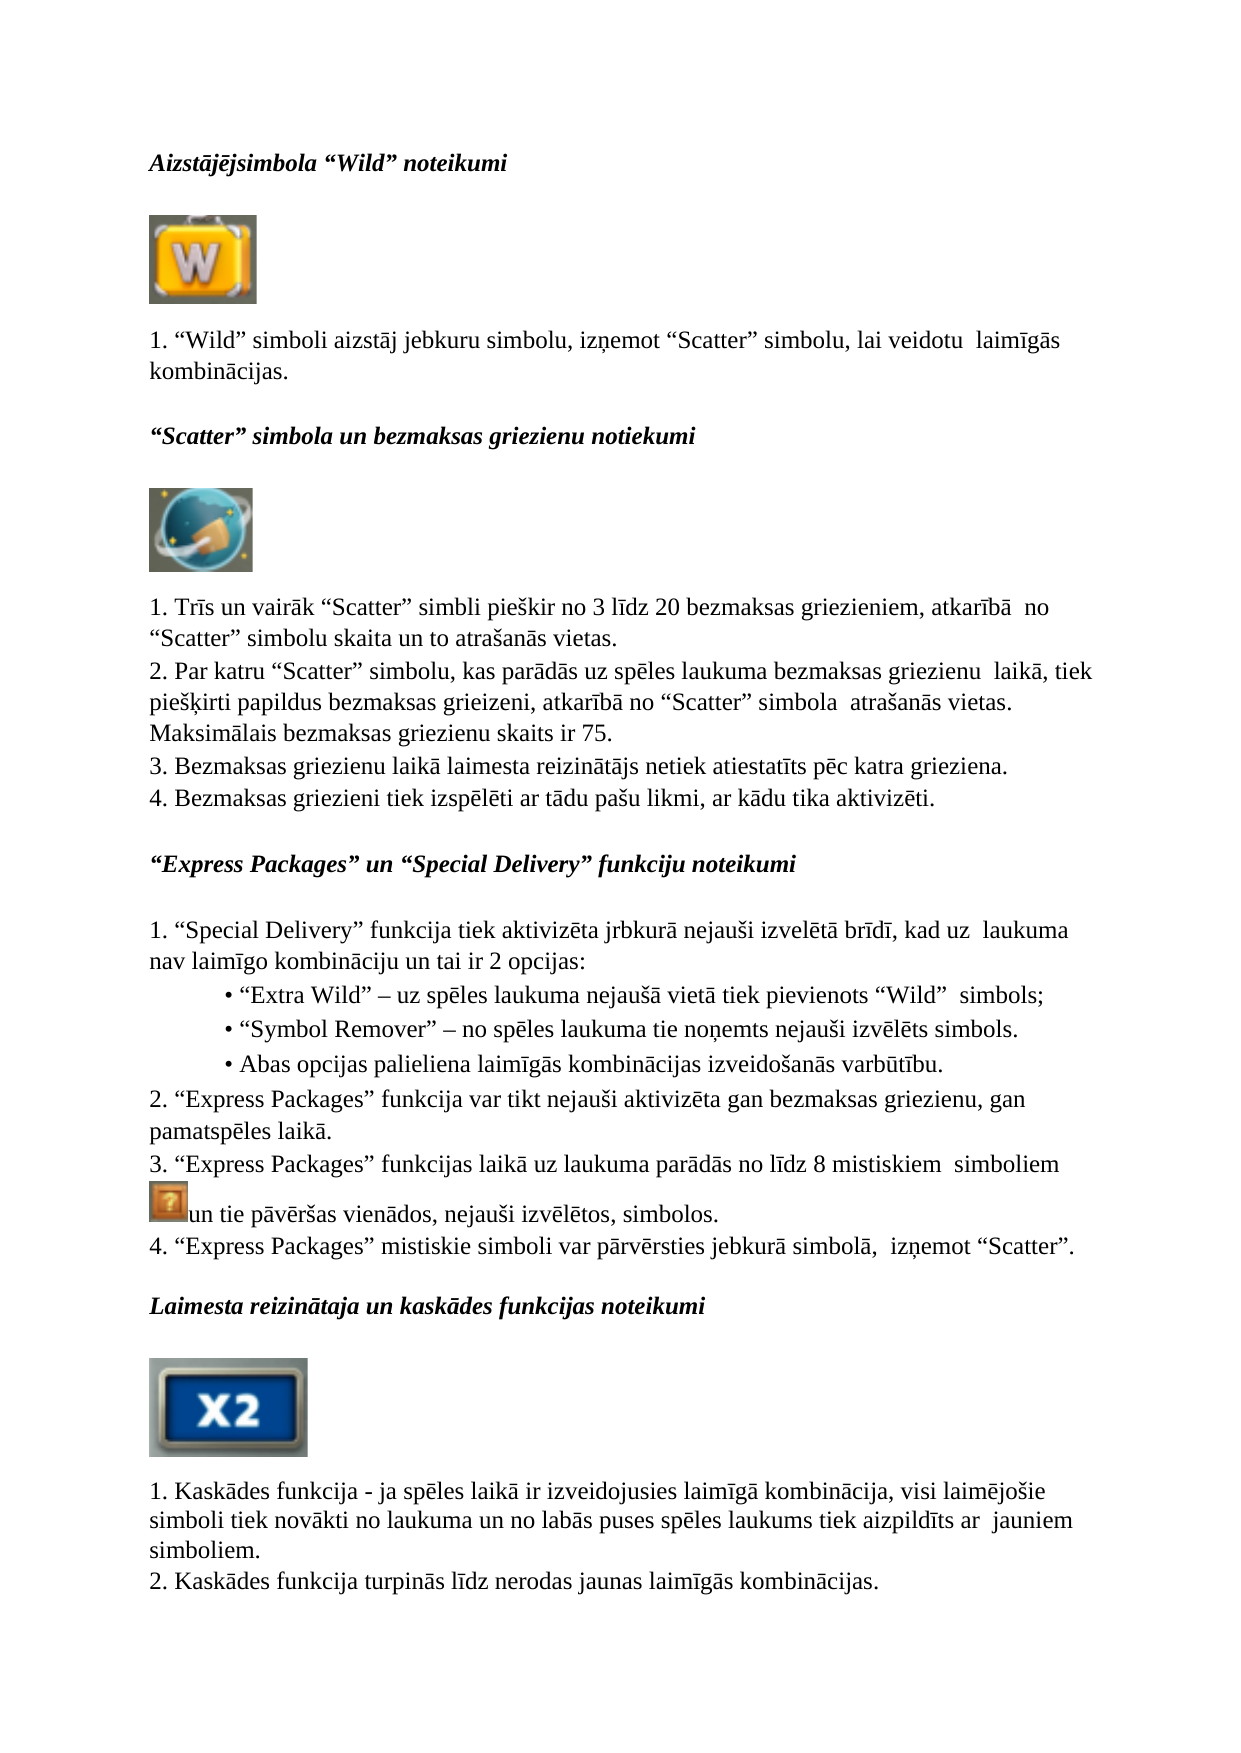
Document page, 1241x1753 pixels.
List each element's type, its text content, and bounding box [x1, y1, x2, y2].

text • Abas opcijas palieliena laimīgās kombinācijas izveidošanās varbūtību. [224, 1049, 1094, 1078]
text Aizstājējsimbola “Wild” noteikumi [149, 148, 1094, 177]
text 3. “Express Packages” funkcijas laikā uz laukuma parādās no līdz 8 mistiskiem simboliem un tie pāvēršas vienādos, nejauši izvēlētos, simbolos. [149, 1149, 1094, 1227]
text 1. Kaskādes funkcija - ja spēles laikā ir izveidojusies laimīgā kombinācija, visi laimējošie simboli tiek novākti no laukuma un no labās puses spēles laukums tiek aizpildīts ar jauniem simboliem. [149, 1476, 1094, 1564]
text • “Extra Wild” – uz spēles laukuma nejaušā vietā tiek pievienots “Wild” simbols; [224, 980, 1094, 1009]
text 3. Bezmaksas griezienu laikā laimesta reizinātājs netiek atiestatīts pēc katra grieziena. [149, 751, 1094, 779]
text • “Symbol Remover” – no spēles laukuma tie noņemts nejauši izvēlēts simbols. [224, 1014, 1094, 1043]
text 2. Kaskādes funkcija turpinās līdz nerodas jaunas laimīgās kombinācijas. [149, 1566, 1094, 1594]
text “Express Packages” un “Special Delivery” funkciju noteikumi [149, 849, 1094, 878]
picture [149, 1181, 188, 1222]
text Laimesta reizinātaja un kaskādes funkcijas noteikumi [149, 1291, 1094, 1320]
text 1. Trīs un vairāk “Scatter” simbli pieškir no 3 līdz 20 bezmaksas griezieniem, atkarībā no “Scatter” simbolu skaita un to atrašanās vietas. [149, 592, 1094, 652]
text 1. “Special Delivery” funkcija tiek aktivizēta jrbkurā nejauši izvelētā brīdī, kad uz laukuma nav laimīgo kombināciju un tai ir 2 opcijas: [149, 915, 1094, 975]
text “Scatter” simbola un bezmaksas griezienu notiekumi [149, 421, 1094, 450]
picture [149, 1358, 308, 1457]
text 4. Bezmaksas griezieni tiek izspēlēti ar tādu pašu likmi, ar kādu tika aktivizēti. [149, 783, 1094, 812]
text 2. Par katru “Scatter” simbolu, kas parādās uz spēles laukuma bezmaksas griezienu laikā, tiek piešķirti papildus bezmaksas grieizeni, atkarībā no “Scatter” simbola atrašanās vietas. Maksimālais bezmaksas griezienu skaits ir 75. [149, 656, 1094, 747]
text 1. “Wild” simboli aizstāj jebkuru simbolu, izņemot “Scatter” simbolu, lai veidotu laimīgās kombinācijas. [149, 325, 1094, 385]
text 2. “Express Packages” funkcija var tikt nejauši aktivizēta gan bezmaksas griezienu, gan pamatspēles laikā. [149, 1084, 1094, 1144]
text 4. “Express Packages” mistiskie simboli var pārvērsties jebkurā simbolā, izņemot “Scatter”. [149, 1231, 1094, 1260]
picture [149, 488, 253, 572]
picture [149, 215, 257, 304]
